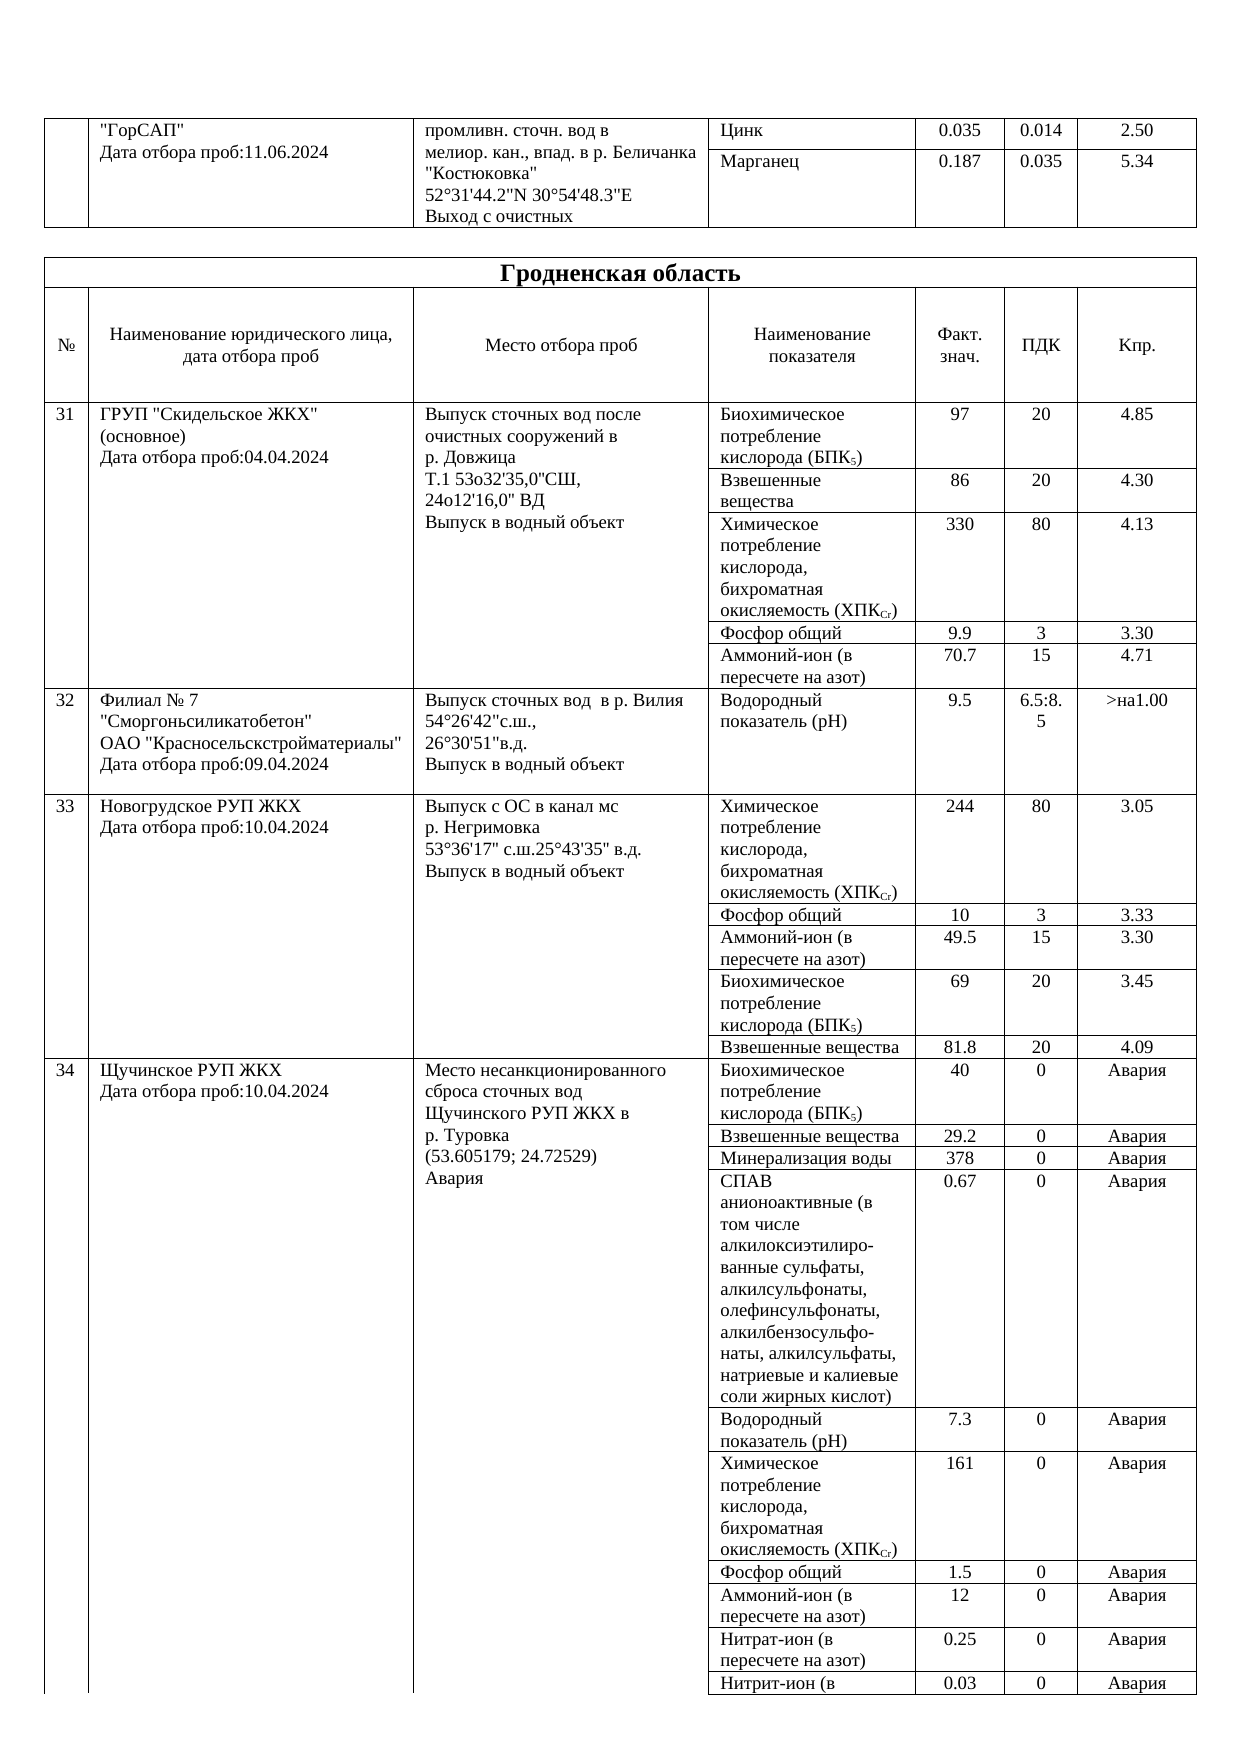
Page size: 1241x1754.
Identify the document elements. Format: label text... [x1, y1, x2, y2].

table_cell Фосфор общий [709, 622, 915, 643]
table_cell 3.33 [1078, 904, 1196, 925]
table_cell Выпуск сточных вод в р. Вилия 54°26'42"с.ш., 26°30'51"в.д. Выпуск в водный объект [414, 689, 708, 794]
table_cell Биохимическое потребление кислорода (БПК5) [709, 970, 915, 1035]
table_cell 6.5:8.5 [1005, 689, 1077, 794]
table_cell Наименование юридического лица, дата отбора проб [89, 288, 413, 402]
table_cell Филиал № 7 "Сморгоньсиликатобетон" ОАО "Красносельскстройматериалы" Дата отбора проб:09.04.2024 [89, 689, 413, 794]
table_header Гродненская область [45, 258, 1196, 287]
table_cell Химическое потребление кислорода, бихроматная окисляемость (ХПКCr) [709, 513, 915, 621]
table_cell Водородный показатель (pH) [709, 1408, 915, 1451]
table_cell 0.014 [1005, 119, 1077, 149]
table_cell Факт. знач. [916, 288, 1004, 402]
table_cell Аммоний-ион (в пересчете на азот) [709, 926, 915, 969]
table_cell 0 [1005, 1452, 1077, 1560]
table_cell Химическое потребление кислорода, бихроматная окисляемость (ХПКCr) [709, 795, 915, 903]
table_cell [709, 1672, 915, 1693]
table_cell 40 [916, 1059, 1004, 1123]
table_cell Водородный показатель (pH) [709, 689, 915, 794]
table_cell Минерализация воды [709, 1147, 915, 1169]
table_cell 29.2 [916, 1125, 1004, 1146]
table_cell Место отбора проб [414, 288, 708, 402]
table_cell Авария [1078, 1147, 1196, 1169]
table_cell Нитрат-ион (в пересчете на азот) [709, 1628, 915, 1671]
table_cell 4.30 [1078, 469, 1196, 512]
table_cell 97 [916, 403, 1004, 468]
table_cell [89, 119, 413, 227]
table_cell Авария [1078, 1584, 1196, 1627]
table_cell 1.5 [916, 1561, 1004, 1582]
table_cell Место несанкционированного сброса сточных вод Щучинского РУП ЖКХ в р. Туровка (53.605179; 24.72529) Авария [414, 1059, 708, 1693]
table_cell 31 [45, 403, 88, 687]
table_cell Щучинское РУП ЖКХ Дата отбора проб:10.04.2024 [89, 1059, 413, 1693]
table_cell № [45, 288, 88, 402]
table_cell 0 [1005, 1170, 1077, 1407]
table_cell Авария [1078, 1452, 1196, 1560]
table_cell 3 [1005, 622, 1077, 643]
table_cell 161 [916, 1452, 1004, 1560]
table_cell 20 [1005, 469, 1077, 512]
table_cell 330 [916, 513, 1004, 621]
table_cell 0.03 [916, 1672, 1004, 1693]
table_cell 49.5 [916, 926, 1004, 969]
table_cell 378 [916, 1147, 1004, 1169]
table_cell 20 [1005, 970, 1077, 1035]
table_cell 9.5 [916, 689, 1004, 794]
table_cell Авария [1078, 1125, 1196, 1146]
table_cell Фосфор общий [709, 904, 915, 925]
table_cell Новогрудское РУП ЖКХ Дата отбора проб:10.04.2024 [89, 795, 413, 1058]
table_cell Авария [1078, 1561, 1196, 1582]
table_cell 0 [1005, 1628, 1077, 1671]
table_cell 3.30 [1078, 622, 1196, 643]
table_cell 34 [45, 1059, 88, 1693]
table_cell 244 [916, 795, 1004, 903]
table_cell 0 [1005, 1672, 1077, 1693]
table_cell Фосфор общий [709, 1561, 915, 1582]
table_cell Цинк [709, 119, 915, 149]
table_cell Взвешенные вещества [709, 469, 915, 512]
table_cell СПАВ анионоактивные (в том числе алкилоксиэтилиро-ванные сульфаты, алкилсульфонаты, олефинсульфонаты, алкилбензосульфо-наты, алкилсульфаты, натриевые и калиевые соли жирных кислот) [709, 1170, 915, 1407]
table_cell Наименование показателя [709, 288, 915, 402]
table_cell 20 [1005, 1036, 1077, 1058]
table_cell ПДК [1005, 288, 1077, 402]
table_cell 33 [45, 795, 88, 1058]
table_cell 15 [1005, 644, 1077, 687]
table_cell 0.25 [916, 1628, 1004, 1671]
table_cell 32 [45, 689, 88, 794]
table_cell 0 [1005, 1147, 1077, 1169]
table_cell Аммоний-ион (в пересчете на азот) [709, 1584, 915, 1627]
table_cell 4.85 [1078, 403, 1196, 468]
table_cell 80 [1005, 513, 1077, 621]
table_cell Авария [1078, 1059, 1196, 1123]
table_cell 5.34 [1078, 150, 1196, 227]
table_cell Биохимическое потребление кислорода (БПК5) [709, 1059, 915, 1123]
table_cell 0 [1005, 1125, 1077, 1146]
table_cell 4.09 [1078, 1036, 1196, 1058]
table_cell ГРУП "Скидельское ЖКХ" (основное) Дата отбора проб:04.04.2024 [89, 403, 413, 687]
table_cell 2.50 [1078, 119, 1196, 149]
table_cell 0.187 [916, 150, 1004, 227]
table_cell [414, 119, 708, 227]
table_cell Взвешенные вещества [709, 1036, 915, 1058]
table_cell 0.035 [1005, 150, 1077, 227]
table_cell 10 [916, 904, 1004, 925]
table_cell Биохимическое потребление кислорода (БПК5) [709, 403, 915, 468]
table_cell Авария [1078, 1408, 1196, 1451]
table_cell Взвешенные вещества [709, 1125, 915, 1146]
table_cell 9.9 [916, 622, 1004, 643]
table_cell 4.71 [1078, 644, 1196, 687]
table_cell Kпр. [1078, 288, 1196, 402]
table_cell 0 [1005, 1561, 1077, 1582]
table_cell 0.035 [916, 119, 1004, 149]
table_cell 0 [1005, 1408, 1077, 1451]
table_cell Химическое потребление кислорода, бихроматная окисляемость (ХПКCr) [709, 1452, 915, 1560]
table_cell Выпуск сточных вод после очистных сооружений в р. Довжица Т.1 53о32'35,0''СШ, 24о12'16,0'' ВД Выпуск в водный объект [414, 403, 708, 687]
table_cell 30 [45, 119, 88, 227]
table_cell 86 [916, 469, 1004, 512]
table_cell 81.8 [916, 1036, 1004, 1058]
table_cell 3.05 [1078, 795, 1196, 903]
table_cell 12 [916, 1584, 1004, 1627]
table_cell 3 [1005, 904, 1077, 925]
table_cell >на1.00 [1078, 689, 1196, 794]
table_cell 3.45 [1078, 970, 1196, 1035]
table_cell Авария [1078, 1672, 1196, 1693]
table_cell 0 [1005, 1584, 1077, 1627]
table_cell 80 [1005, 795, 1077, 903]
table_cell Выпуск с ОС в канал мс р. Негримовка 53°36'17'' с.ш.25°43'35'' в.д. Выпуск в водный объект [414, 795, 708, 1058]
table_cell 20 [1005, 403, 1077, 468]
table_cell 0.67 [916, 1170, 1004, 1407]
table_cell Аммоний-ион (в пересчете на азот) [709, 644, 915, 687]
table_cell 4.13 [1078, 513, 1196, 621]
table_cell 70.7 [916, 644, 1004, 687]
table_cell 7.3 [916, 1408, 1004, 1451]
table_cell 3.30 [1078, 926, 1196, 969]
table_cell Марганец [709, 150, 915, 227]
table_cell 15 [1005, 926, 1077, 969]
table_cell 0 [1005, 1059, 1077, 1123]
table_cell Авария [1078, 1628, 1196, 1671]
table_cell Авария [1078, 1170, 1196, 1407]
table_cell 69 [916, 970, 1004, 1035]
